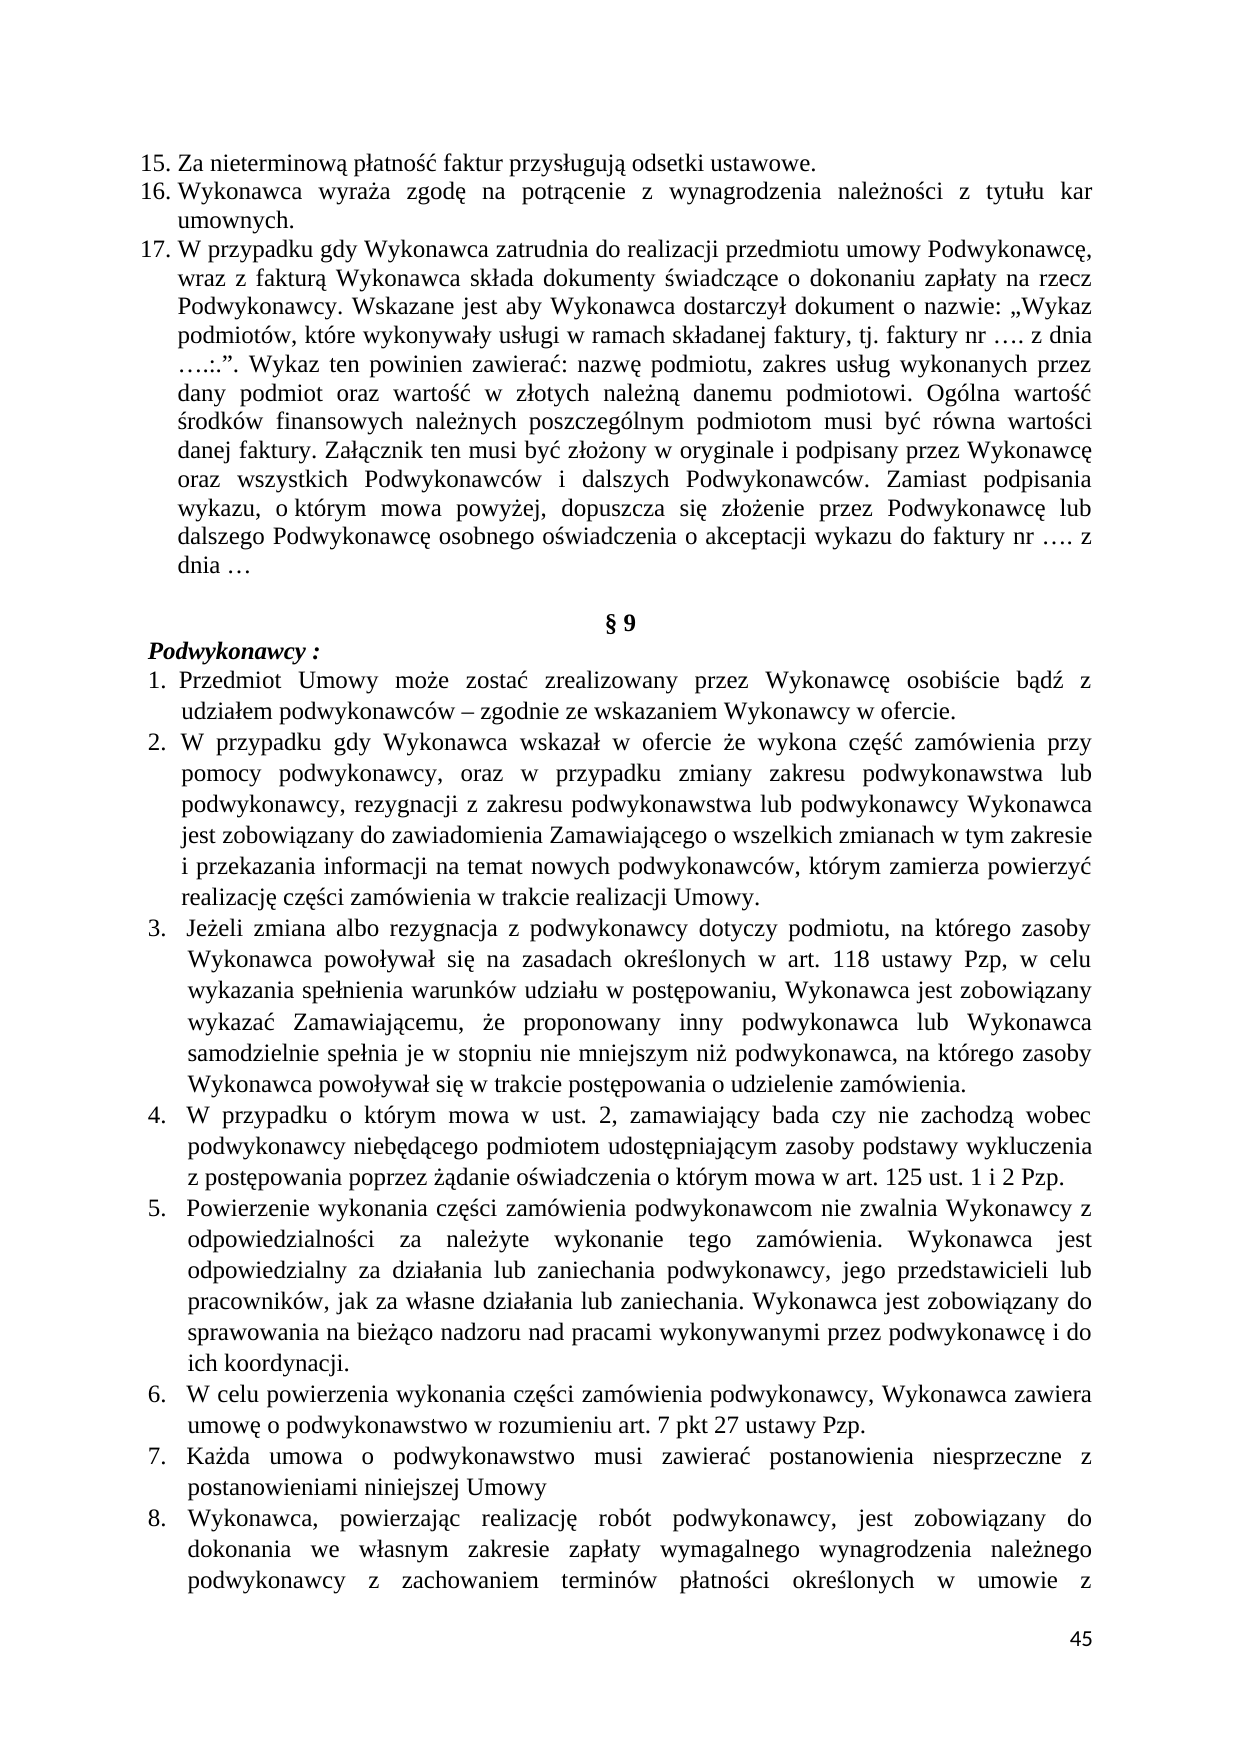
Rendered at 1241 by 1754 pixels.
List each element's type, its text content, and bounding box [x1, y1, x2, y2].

list Jeżeli zmiana albo rezygnacja z podwykonawcy dotyczy podmiotu, na którego zasoby Wykonawca powoływał się na zasadach określonych w art. 118 ustawy Pzp, w celu wykazania spełnienia warunków udziału w postępowaniu, Wykonawca jest zobowiązany wykazać Zamawiającemu, że proponowany inny podwykonawca lub Wykonawca samodzielnie spełnia je w stopniu nie mniejszym niż podwykonawca, na którego zasoby Wykonawca powoływał się w trakcie postępowania o udzielenie zamówienia. [148, 913, 1093, 1097]
list Każda umowa o podwykonawstwo musi zawierać postanowienia niesprzeczne z postanowieniami niniejszej Umowy [148, 1441, 1093, 1501]
list Przedmiot Umowy może zostać zrealizowany przez Wykonawcę osobiście bądź z udziałem podwykonawców – zgodnie ze wskazaniem Wykonawcy w ofercie. [148, 665, 1093, 725]
list W celu powierzenia wykonania części zamówienia podwykonawcy, Wykonawca zawiera umowę o podwykonawstwo w rozumieniu art. 7 pkt 27 ustawy Pzp. [148, 1379, 1093, 1439]
text Podwykonawcy : [148, 636, 1093, 665]
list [148, 1503, 1093, 1594]
list W przypadku gdy Wykonawca wskazał w ofercie że wykona część zamówienia przy pomocy podwykonawcy, oraz w przypadku zmiany zakresu podwykonawstwa lub podwykonawcy, rezygnacji z zakresu podwykonawstwa lub podwykonawcy Wykonawca jest zobowiązany do zawiadomienia Zamawiającego o wszelkich zmianach w tym zakresie i przekazania informacji na temat nowych podwykonawców, którym zamierza powierzyć realizację części zamówienia w trakcie realizacji Umowy. [148, 727, 1093, 911]
list W przypadku o którym mowa w ust. 2, zamawiający bada czy nie zachodzą wobec podwykonawcy niebędącego podmiotem udostępniającym zasoby podstawy wykluczenia z postępowania poprzez żądanie oświadczenia o którym mowa w art. 125 ust. 1 i 2 Pzp. [148, 1100, 1093, 1191]
list Za nieterminową płatność faktur przysługują odsetki ustawowe. [140, 148, 1093, 176]
list Wykonawca wyraża zgodę na potrącenie z wynagrodzenia należności z tytułu kar umownych. [140, 176, 1093, 234]
text § 9 [148, 608, 1093, 636]
list Powierzenie wykonania części zamówienia podwykonawcom nie zwalnia Wykonawcy z odpowiedzialności za należyte wykonanie tego zamówienia. Wykonawca jest odpowiedzialny za działania lub zaniechania podwykonawcy, jego przedstawicieli lub pracowników, jak za własne działania lub zaniechania. Wykonawca jest zobowiązany do sprawowania na bieżąco nadzoru nad pracami wykonywanymi przez podwykonawcę i do ich koordynacji. [148, 1193, 1093, 1377]
list W przypadku gdy Wykonawca zatrudnia do realizacji przedmiotu umowy Podwykonawcę, wraz z fakturą Wykonawca składa dokumenty świadczące o dokonaniu zapłaty na rzecz Podwykonawcy. Wskazane jest aby Wykonawca dostarczył dokument o nazwie: „Wykaz podmiotów, które wykonywały usługi w ramach składanej faktury, tj. faktury nr …. z dnia ….:.”. Wykaz ten powinien zawierać: nazwę podmiotu, zakres usług wykonanych przez dany podmiot oraz wartość w złotych należną danemu podmiotowi. Ogólna wartość środków finansowych należnych poszczególnym podmiotom musi być równa wartości danej faktury. Załącznik ten musi być złożony w oryginale i podpisany przez Wykonawcę oraz wszystkich Podwykonawców i dalszych Podwykonawców. Zamiast podpisania wykazu, o którym mowa powyżej, dopuszcza się złożenie przez Podwykonawcę lub dalszego Podwykonawcę osobnego oświadczenia o akceptacji wykazu do faktury nr …. z dnia … [140, 234, 1093, 579]
